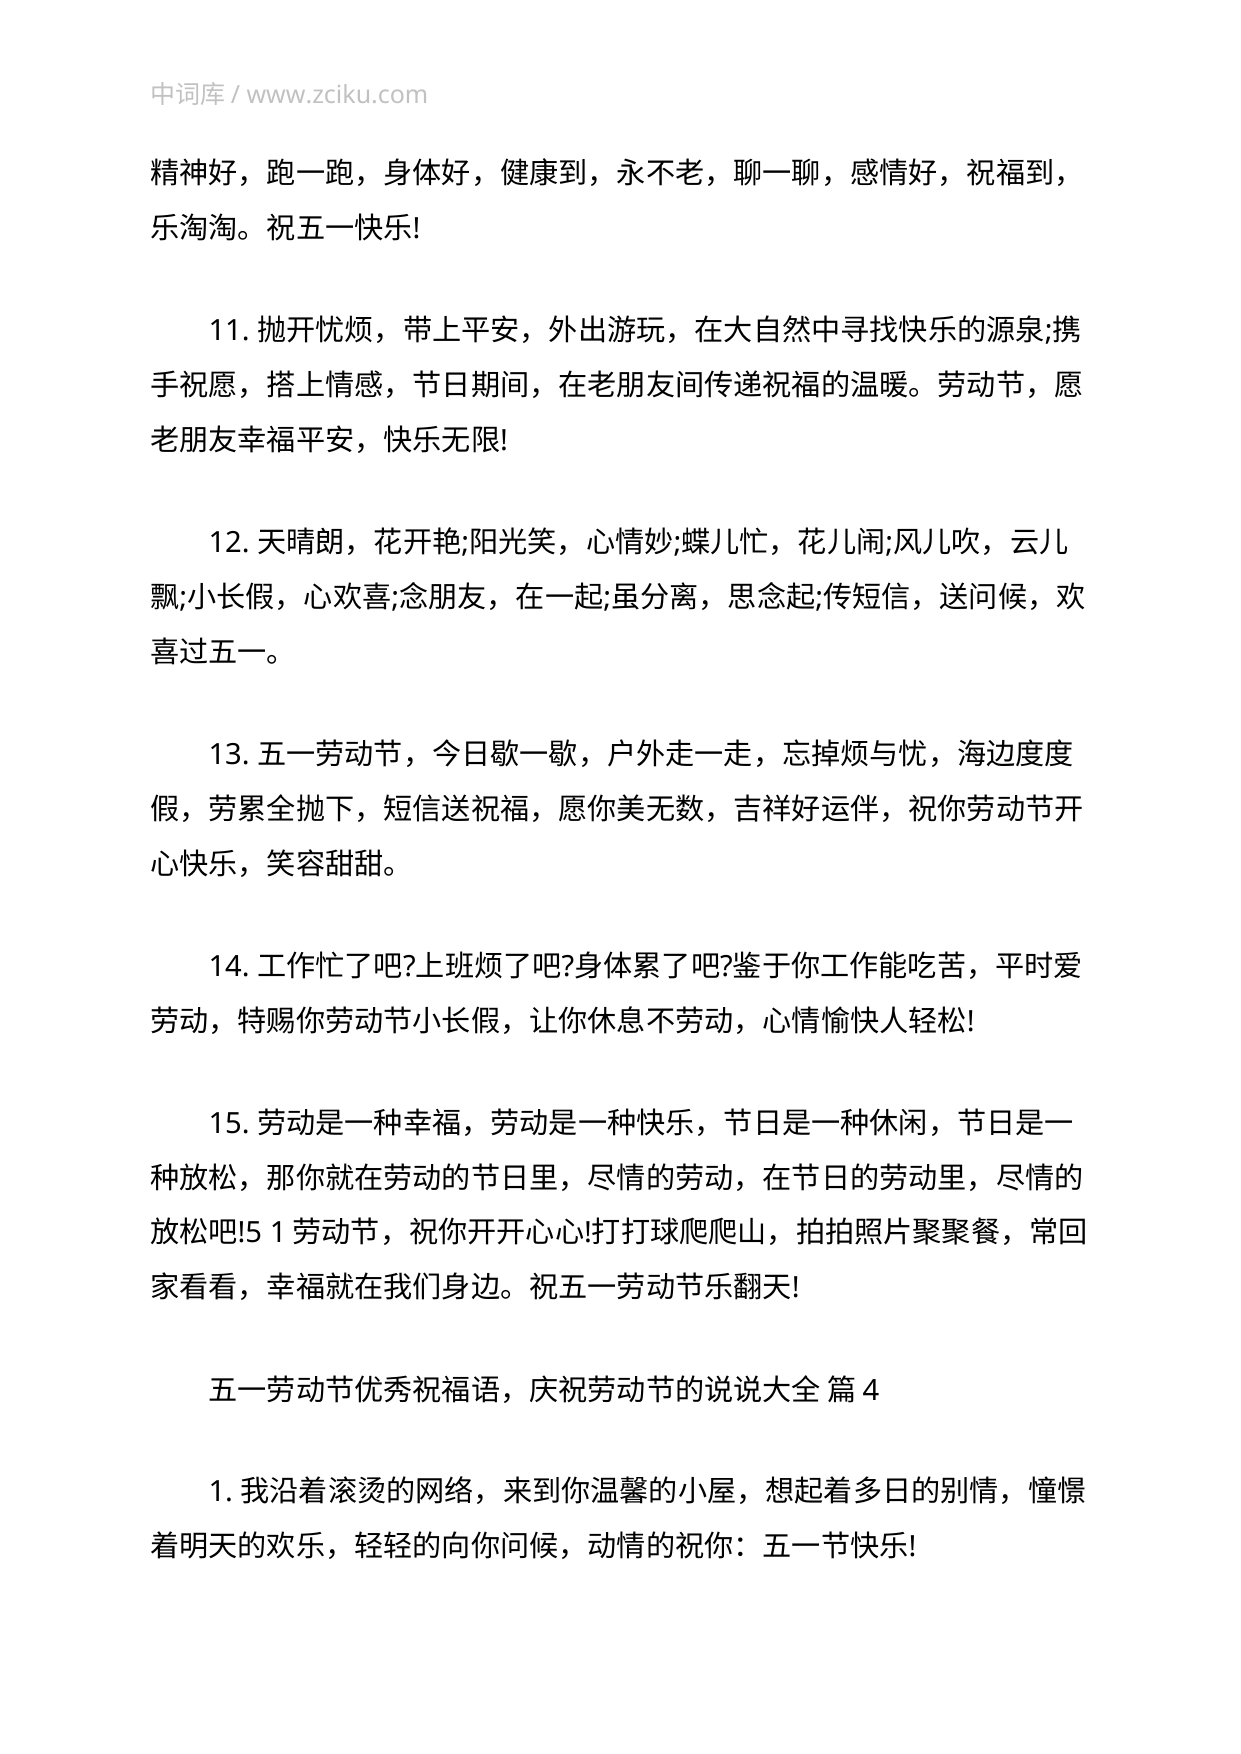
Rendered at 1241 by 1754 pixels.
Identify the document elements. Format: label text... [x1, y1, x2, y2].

text 12. 天晴朗，花开艳;阳光笑，心情妙;蝶儿忙，花儿闹;风儿吹，云儿飘;小长假，心欢喜;念朋友，在一起;虽分离，思念起;传短信，送问候，欢喜过五一。 [150, 519, 1090, 671]
text 14. 工作忙了吧?上班烦了吧?身体累了吧?鉴于你工作能吃苦，平时爱劳动，特赐你劳动节小长假，让你休息不劳动，心情愉快人轻松! [150, 942, 1090, 1039]
text 13. 五一劳动节，今日歇一歇，户外走一走，忘掉烦与忧，海边度度假，劳累全抛下，短信送祝福，愿你美无数，吉祥好运伴，祝你劳动节开心快乐，笑容甜甜。 [150, 731, 1090, 883]
text 11. 抛开忧烦，带上平安，外出游玩，在大自然中寻找快乐的源泉;携手祝愿，搭上情感，节日期间，在老朋友间传递祝福的温暖。劳动节，愿老朋友幸福平安，快乐无限! [150, 307, 1090, 459]
text 1. 我沿着滚烫的网络，来到你温馨的小屋，想起着多日的别情，憧憬着明天的欢乐，轻轻的向你问候，动情的祝你：五一节快乐! [150, 1468, 1090, 1565]
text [150, 150, 1090, 247]
text 15. 劳动是一种幸福，劳动是一种快乐，节日是一种休闲，节日是一种放松，那你就在劳动的节日里，尽情的劳动，在节日的劳动里，尽情的放松吧!5 1劳动节，祝你开开心心!打打球爬爬山，拍拍照片聚聚餐，常回家看看，幸福就在我们身边。祝五一劳动节乐翻天! [150, 1099, 1090, 1306]
text 五一劳动节优秀祝福语，庆祝劳动节的说说大全 篇4 [150, 1366, 1090, 1408]
